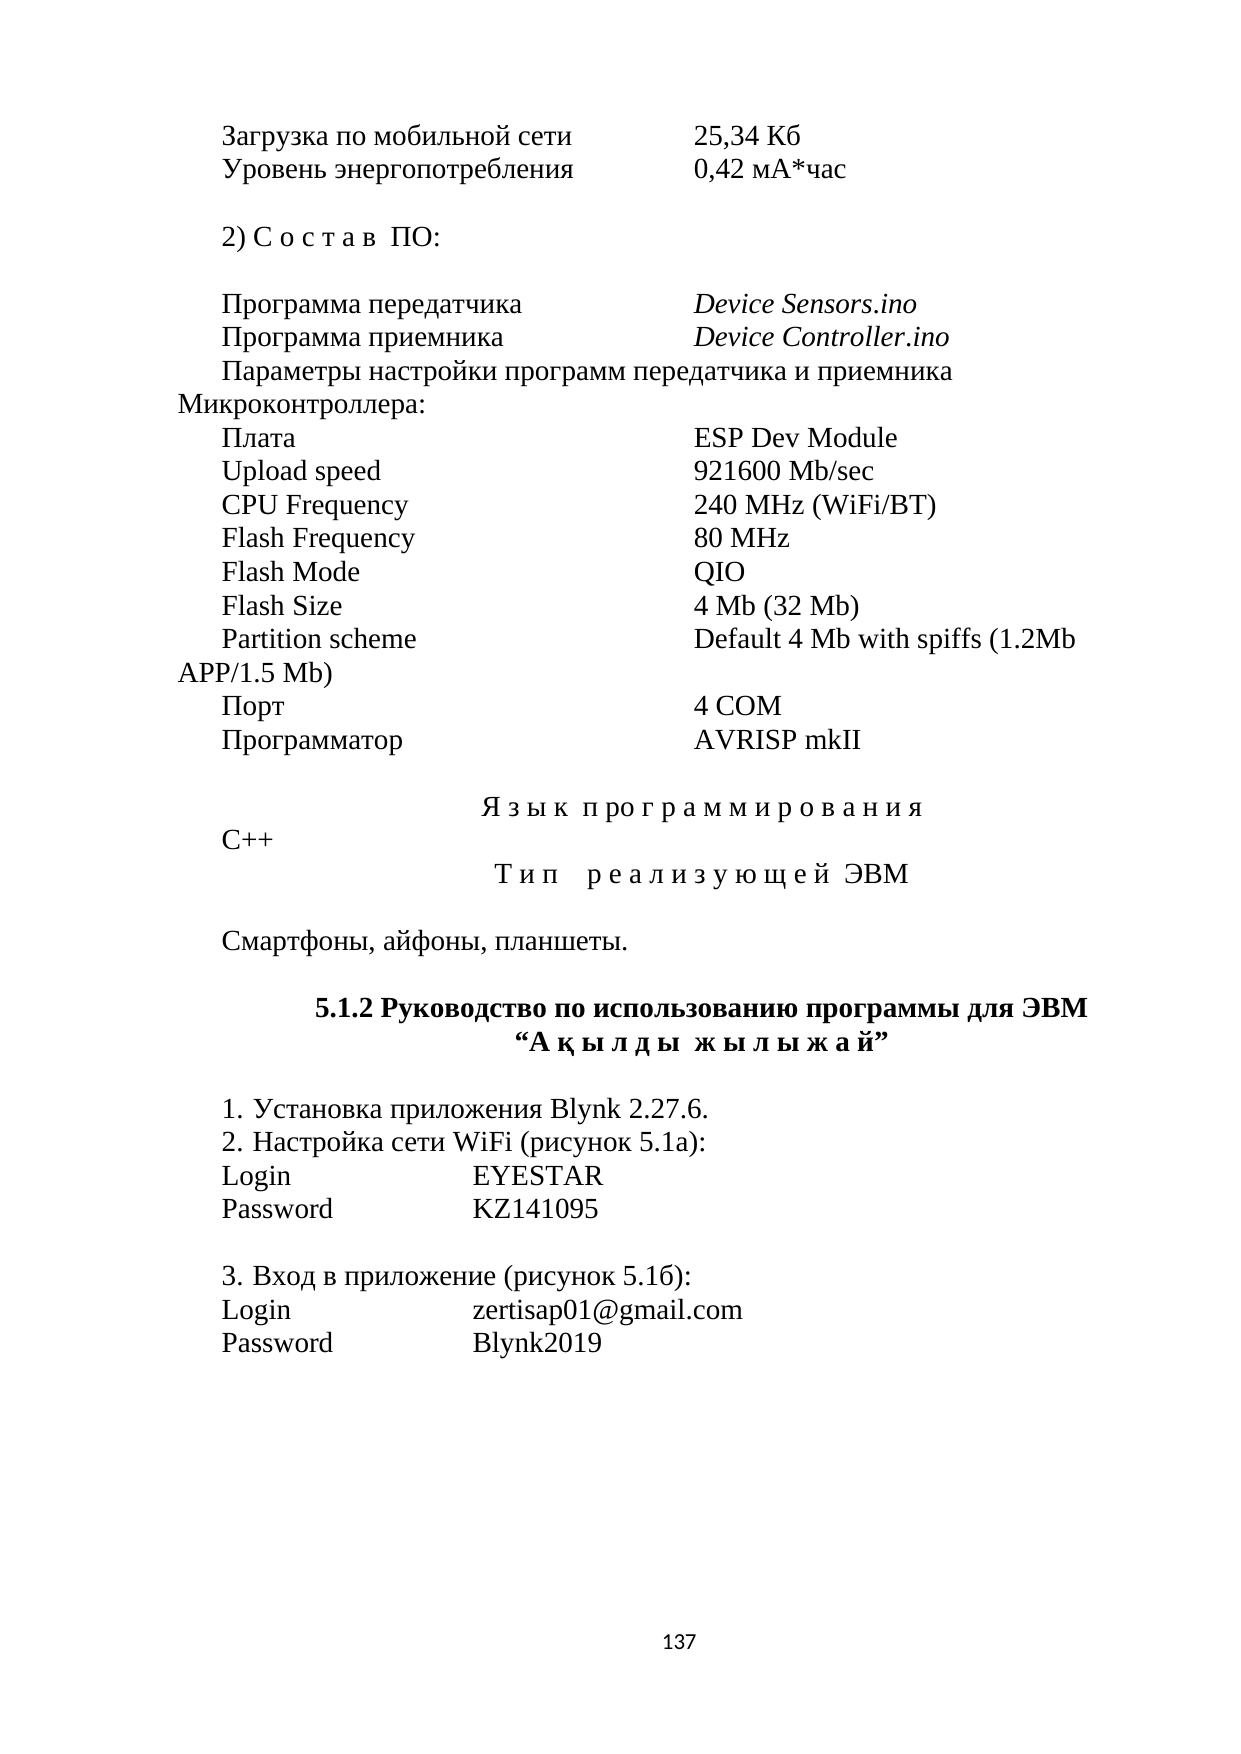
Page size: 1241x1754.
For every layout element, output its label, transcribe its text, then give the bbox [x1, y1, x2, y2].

text Плата ESP Dev Module [177, 420, 1181, 453]
text Login EYESTAR [177, 1158, 1181, 1191]
text Partition scheme Default 4 Mb with spiffs (1.2Mb APP/1.5 Mb) [177, 621, 1181, 688]
text С++ [177, 822, 1181, 856]
text “А қ ы л д ы ж ы л ы ж а й” [177, 1024, 1181, 1057]
text Уровень энергопотребления 0,42 мА*час [177, 152, 1181, 185]
list Настройка сети WiFi (рисунок 5.1а): [177, 1124, 1181, 1158]
text Программатор AVRISP mkII [177, 722, 1181, 755]
text 2) С о с т а в ПО: [177, 219, 1181, 252]
text Login zertisap01@gmail.com [177, 1292, 1181, 1326]
text Порт 4 COM [177, 688, 1181, 722]
text 5.1.2 Руководство по использованию программы для ЭВМ [177, 990, 1181, 1024]
text Password Blynk2019 [177, 1326, 1181, 1359]
text Password KZ141095 [177, 1191, 1181, 1225]
text Т и п р е а л и з у ю щ е й ЭВМ [177, 856, 1181, 889]
text Программа передатчика Device Sensors.ino [177, 286, 1181, 319]
text Flash Size 4 Mb (32 Mb) [177, 588, 1181, 621]
text Flash Frequency 80 MHz [177, 521, 1181, 554]
text Загрузка по мобильной сети 25,34 Кб [177, 118, 1181, 152]
text Flash Mode QIO [177, 554, 1181, 588]
text Параметры настройки программ передатчика и приемника Микроконтроллера: [177, 353, 1181, 420]
text Программа приемника Device Controller.ino [177, 319, 1181, 353]
text CPU Frequency 240 MHz (WiFi/BT) [177, 487, 1181, 521]
list Вход в приложение (рисунок 5.1б): [177, 1258, 1181, 1292]
text Смартфоны, айфоны, планшеты. [177, 923, 1181, 957]
text Upload speed 921600 Mb/sec [177, 453, 1181, 487]
text Я з ы к п ро г р а м м и р о в а н и я [177, 789, 1181, 822]
list Установка приложения Blynk 2.27.6. [177, 1091, 1181, 1124]
